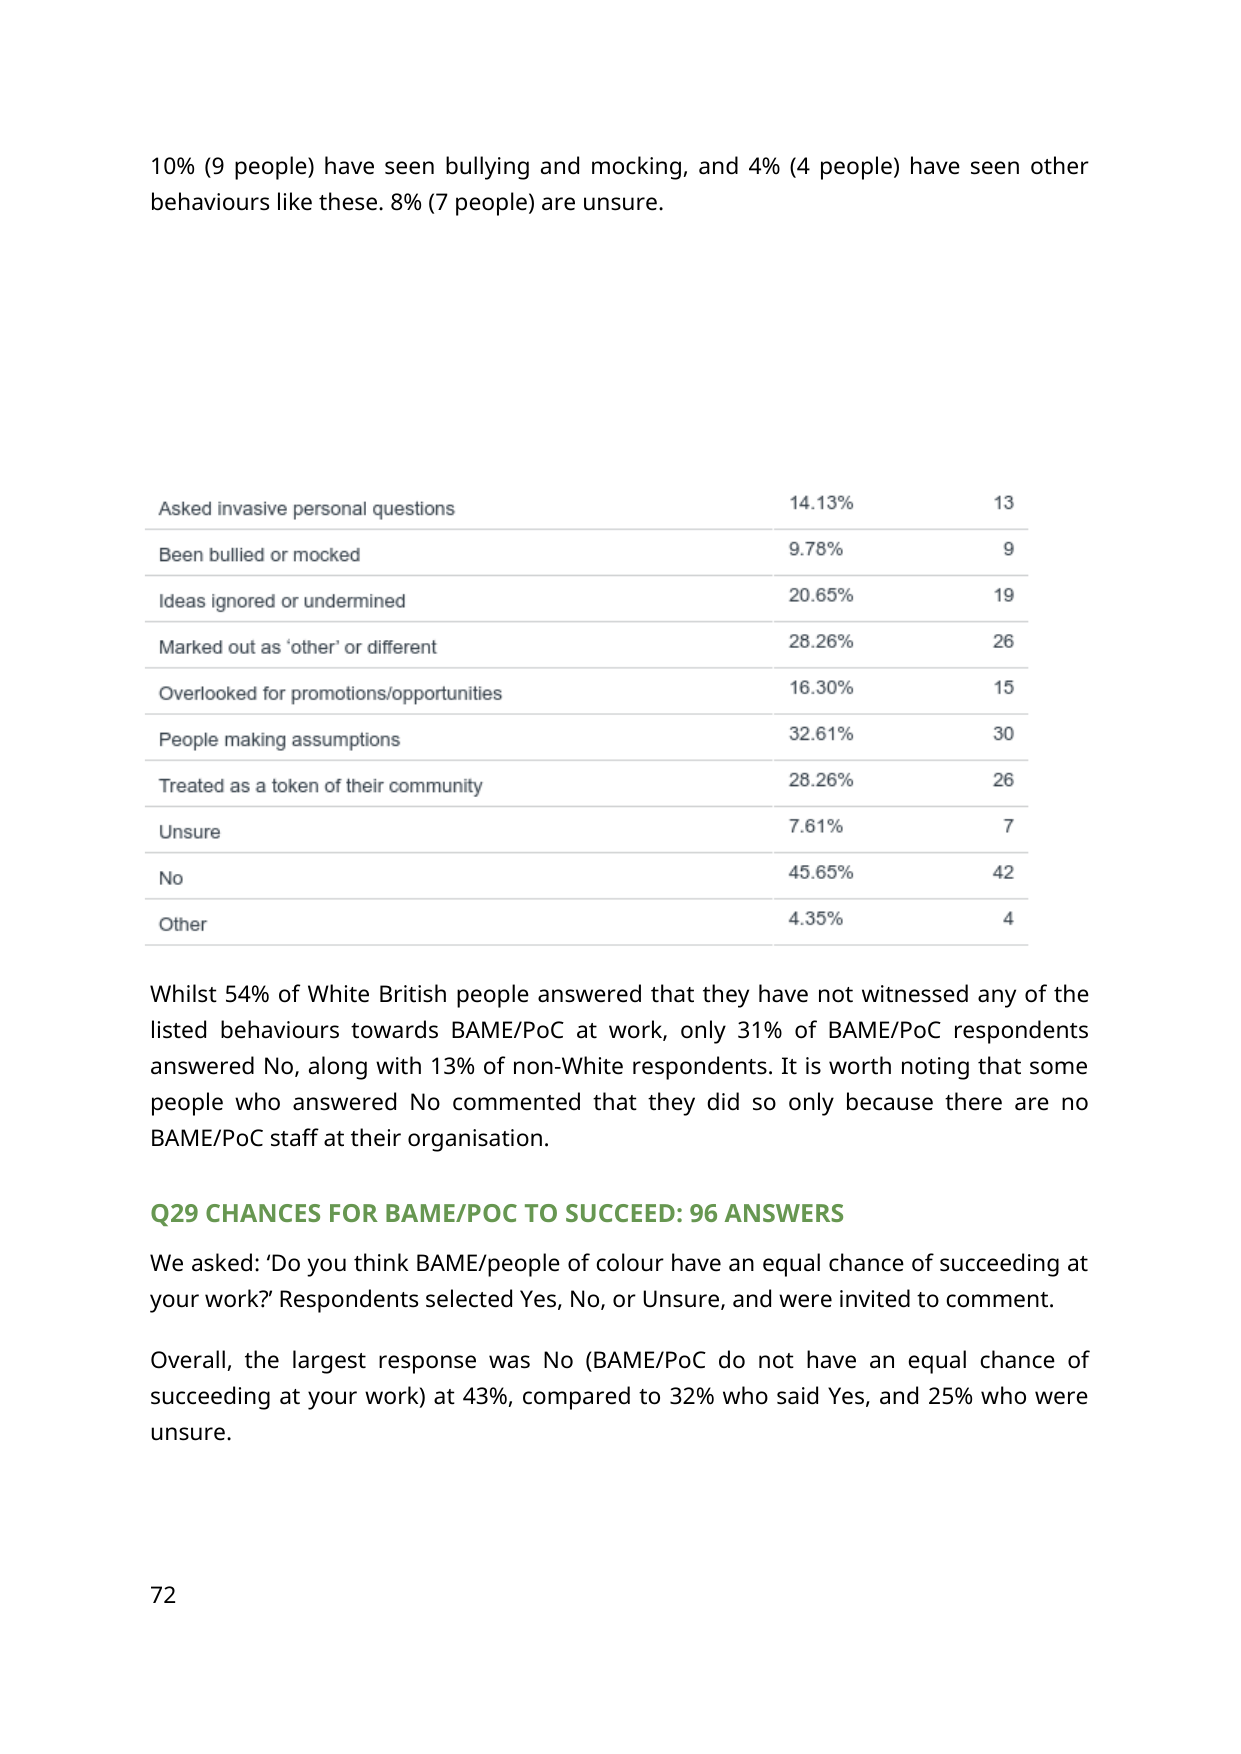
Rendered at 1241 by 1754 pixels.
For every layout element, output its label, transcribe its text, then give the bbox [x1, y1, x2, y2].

subtitle Q29 Chances for BAME/PoC to succeed: 96 answers [150, 1196, 1090, 1229]
text We asked: ‘Do you think BAME/people of colour have an equal chance of succeeding at your work?’ Respondents selected Yes, No, or Unsure, and were invited to comment. [150, 1247, 1090, 1314]
text Overall, the largest response was No (BAME/PoC do not have an equal chance of succeeding at your work) at 43%, compared to 32% who said Yes, and 25% who were unsure. [150, 1344, 1090, 1447]
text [150, 150, 1090, 217]
picture [144, 490, 1029, 949]
